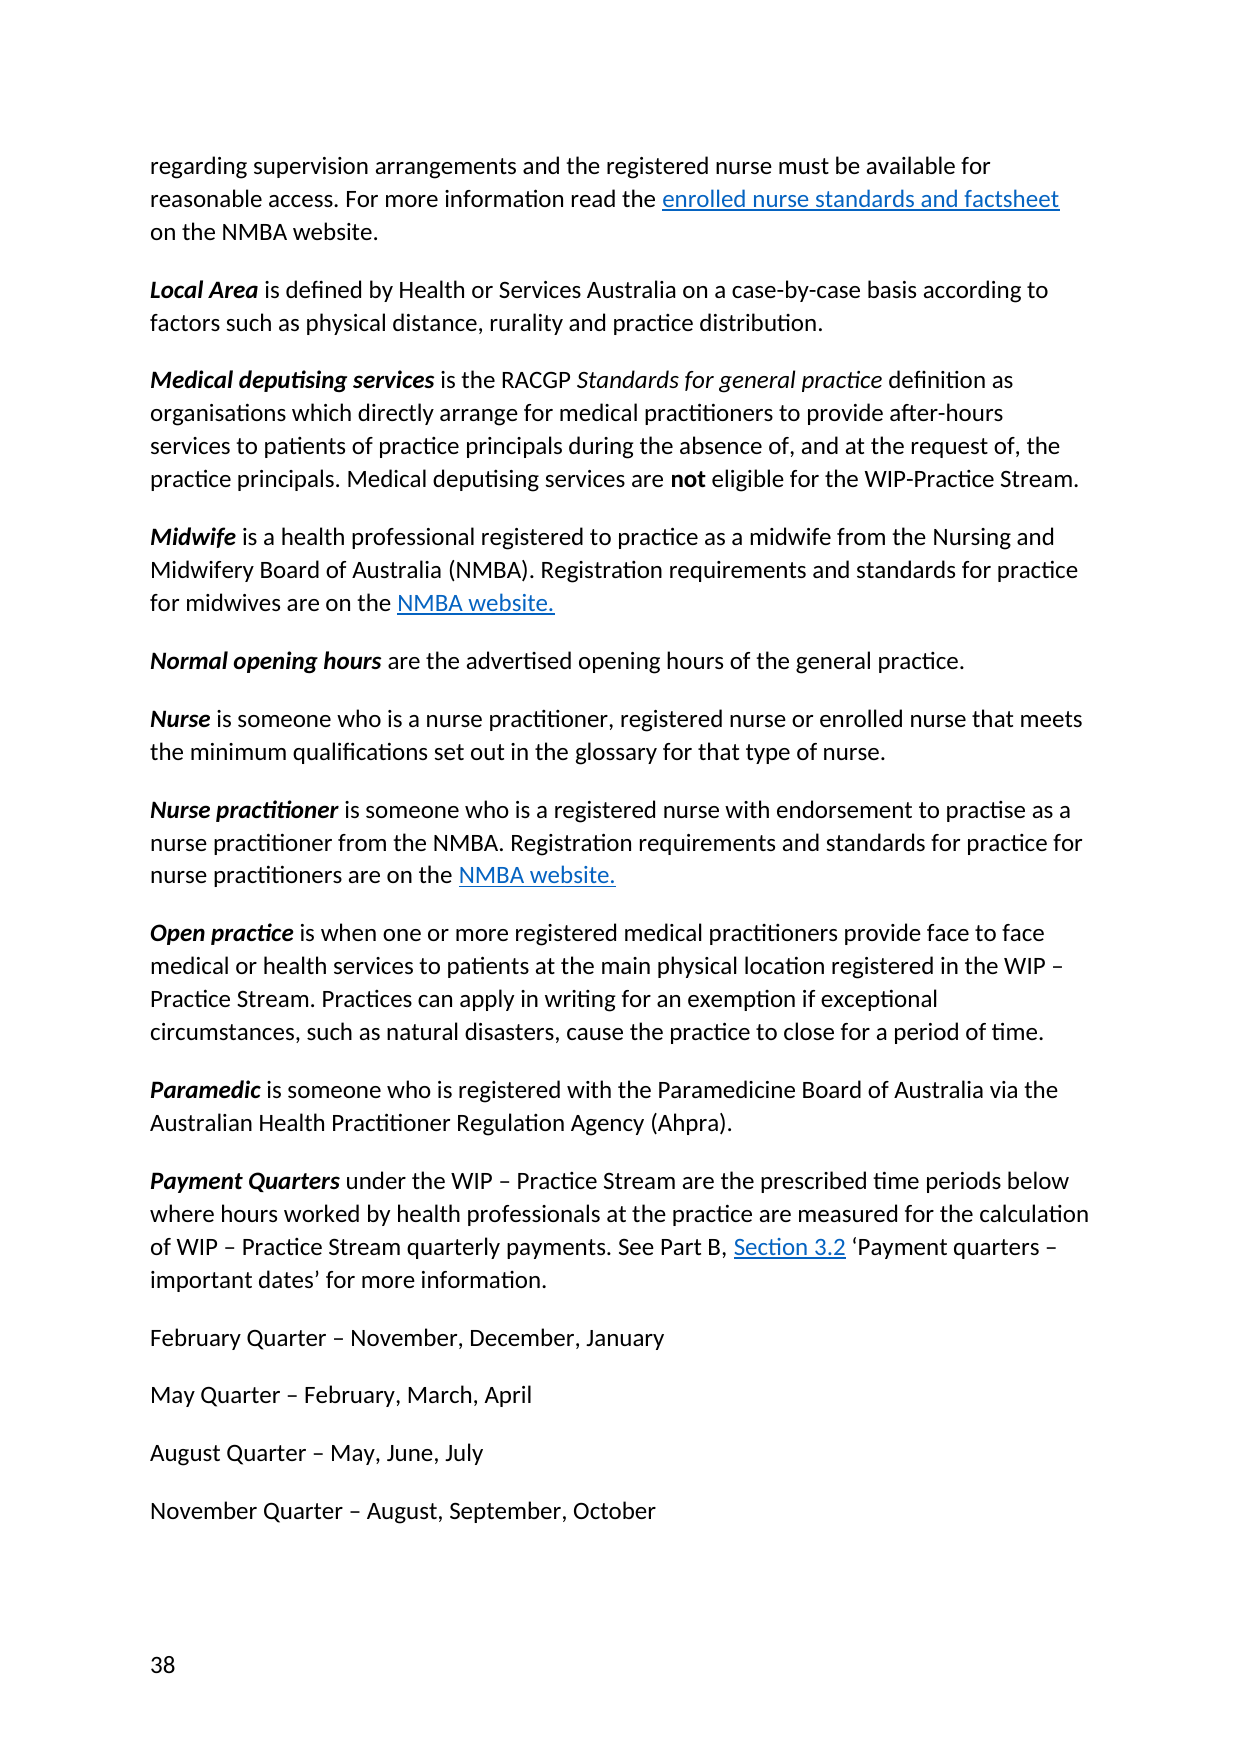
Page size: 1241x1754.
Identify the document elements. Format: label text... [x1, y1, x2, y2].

text August Quarter – May, June, July [150, 1437, 1090, 1468]
text November Quarter – August, September, October [150, 1495, 1090, 1526]
text Nurse is someone who is a nurse practitioner, registered nurse or enrolled nurse that meets the minimum qualifications set out in the glossary for that type of nurse. [150, 703, 1090, 766]
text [150, 150, 1090, 246]
text Local Area is defined by Health or Services Australia on a case-by-case basis according to factors such as physical distance, rurality and practice distribution. [150, 274, 1090, 337]
text Paramedic is someone who is registered with the Paramedicine Board of Australia via the Australian Health Practitioner Regulation Agency (Ahpra). [150, 1074, 1090, 1138]
text May Quarter – February, March, April [150, 1379, 1090, 1410]
text Midwife is a health professional registered to practice as a midwife from the Nursing and Midwifery Board of Australia (NMBA). Registration requirements and standards for practice for midwives are on the NMBA website. [150, 521, 1090, 618]
text Open practice is when one or more registered medical practitioners provide face to face medical or health services to patients at the main physical location registered in the WIP – Practice Stream. Practices can apply in writing for an exemption if exceptional circumstances, such as natural disasters, cause the practice to close for a period of time. [150, 917, 1090, 1047]
text February Quarter – November, December, January [150, 1322, 1090, 1352]
text Payment Quarters under the WIP – Practice Stream are the prescribed time periods below where hours worked by health professionals at the practice are measured for the calculation of WIP – Practice Stream quarterly payments. See Part B, Section 3.2 ‘Payment quarters – important dates’ for more information. [150, 1165, 1090, 1294]
text Normal opening hours are the advertised opening hours of the general practice. [150, 645, 1090, 676]
text Nurse practitioner is someone who is a registered nurse with endorsement to practise as a nurse practitioner from the NMBA. Registration requirements and standards for practice for nurse practitioners are on the NMBA website. [150, 794, 1090, 890]
text Medical deputising services is the RACGP Standards for general practice definition as organisations which directly arrange for medical practitioners to provide after-hours services to patients of practice principals during the absence of, and at the request of, the practice principals. Medical deputising services are not eligible for the WIP-Practice Stream. [150, 364, 1090, 494]
